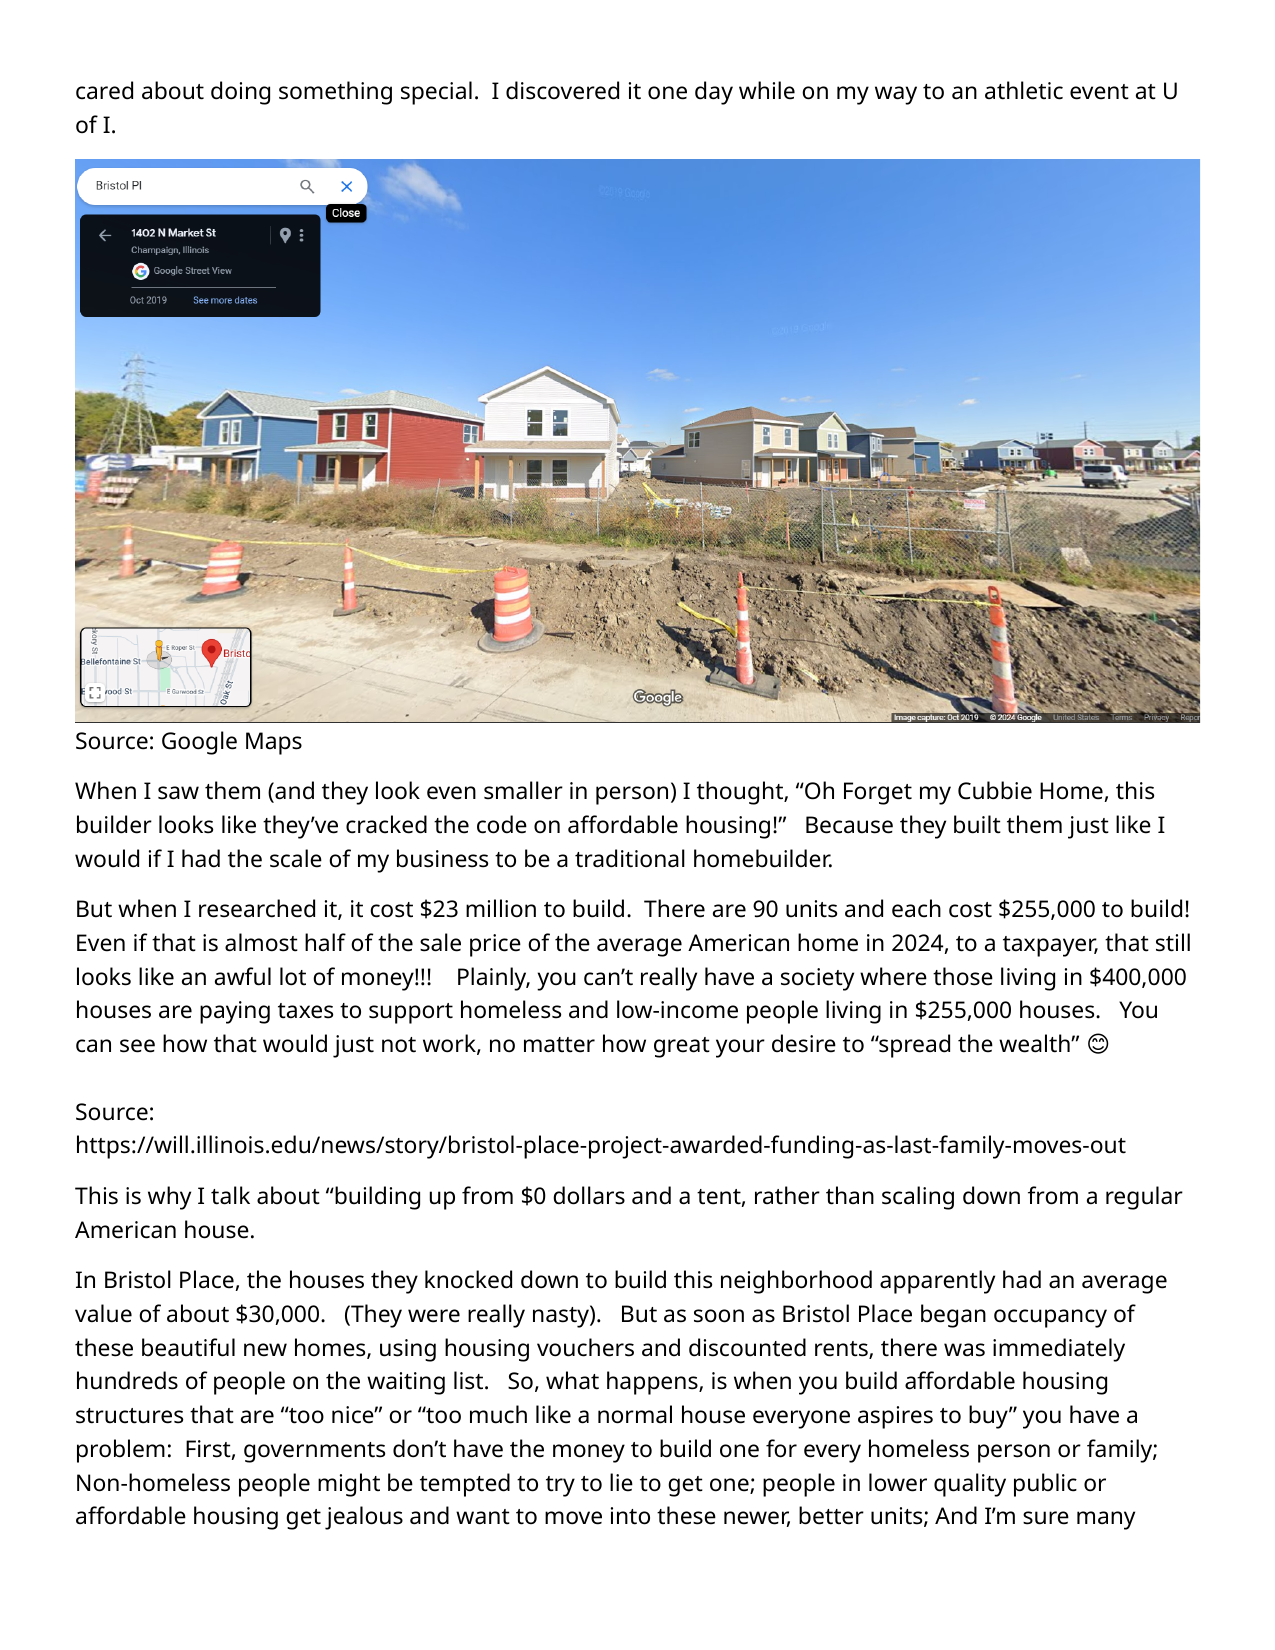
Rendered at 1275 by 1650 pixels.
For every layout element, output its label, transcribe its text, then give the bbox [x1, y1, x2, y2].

text Source: Google Maps [75, 723, 1200, 756]
picture [75, 159, 1200, 723]
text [75, 1264, 1200, 1531]
text When I saw them (and they look even smaller in person) I thought, “Oh Forget my Cubbie Home, this builder looks like they’ve cracked the code on affordable housing!” Because they built them just like I would if I had the scale of my business to be a traditional homebuilder. [75, 775, 1200, 874]
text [75, 75, 1200, 140]
text This is why I talk about “building up from $0 dollars and a tent, rather than scaling down from a regular American house. [75, 1180, 1200, 1245]
text But when I researched it, it cost $23 million to build. There are 90 units and each cost $255,000 to build! Even if that is almost half of the sale price of the average American home in 2024, to a taxpayer, that still looks like an awful lot of money!!! Plainly, you can’t really have a society where those living in $400,000 houses are paying taxes to support homeless and low-income people living in $255,000 houses. You can see how that would just not work, no matter how great your desire to “spread the wealth” 😊 Source: https://will.illinois.edu/news/story/bristol-place-project-awarded-funding-as-last-family-moves-out [75, 893, 1200, 1161]
